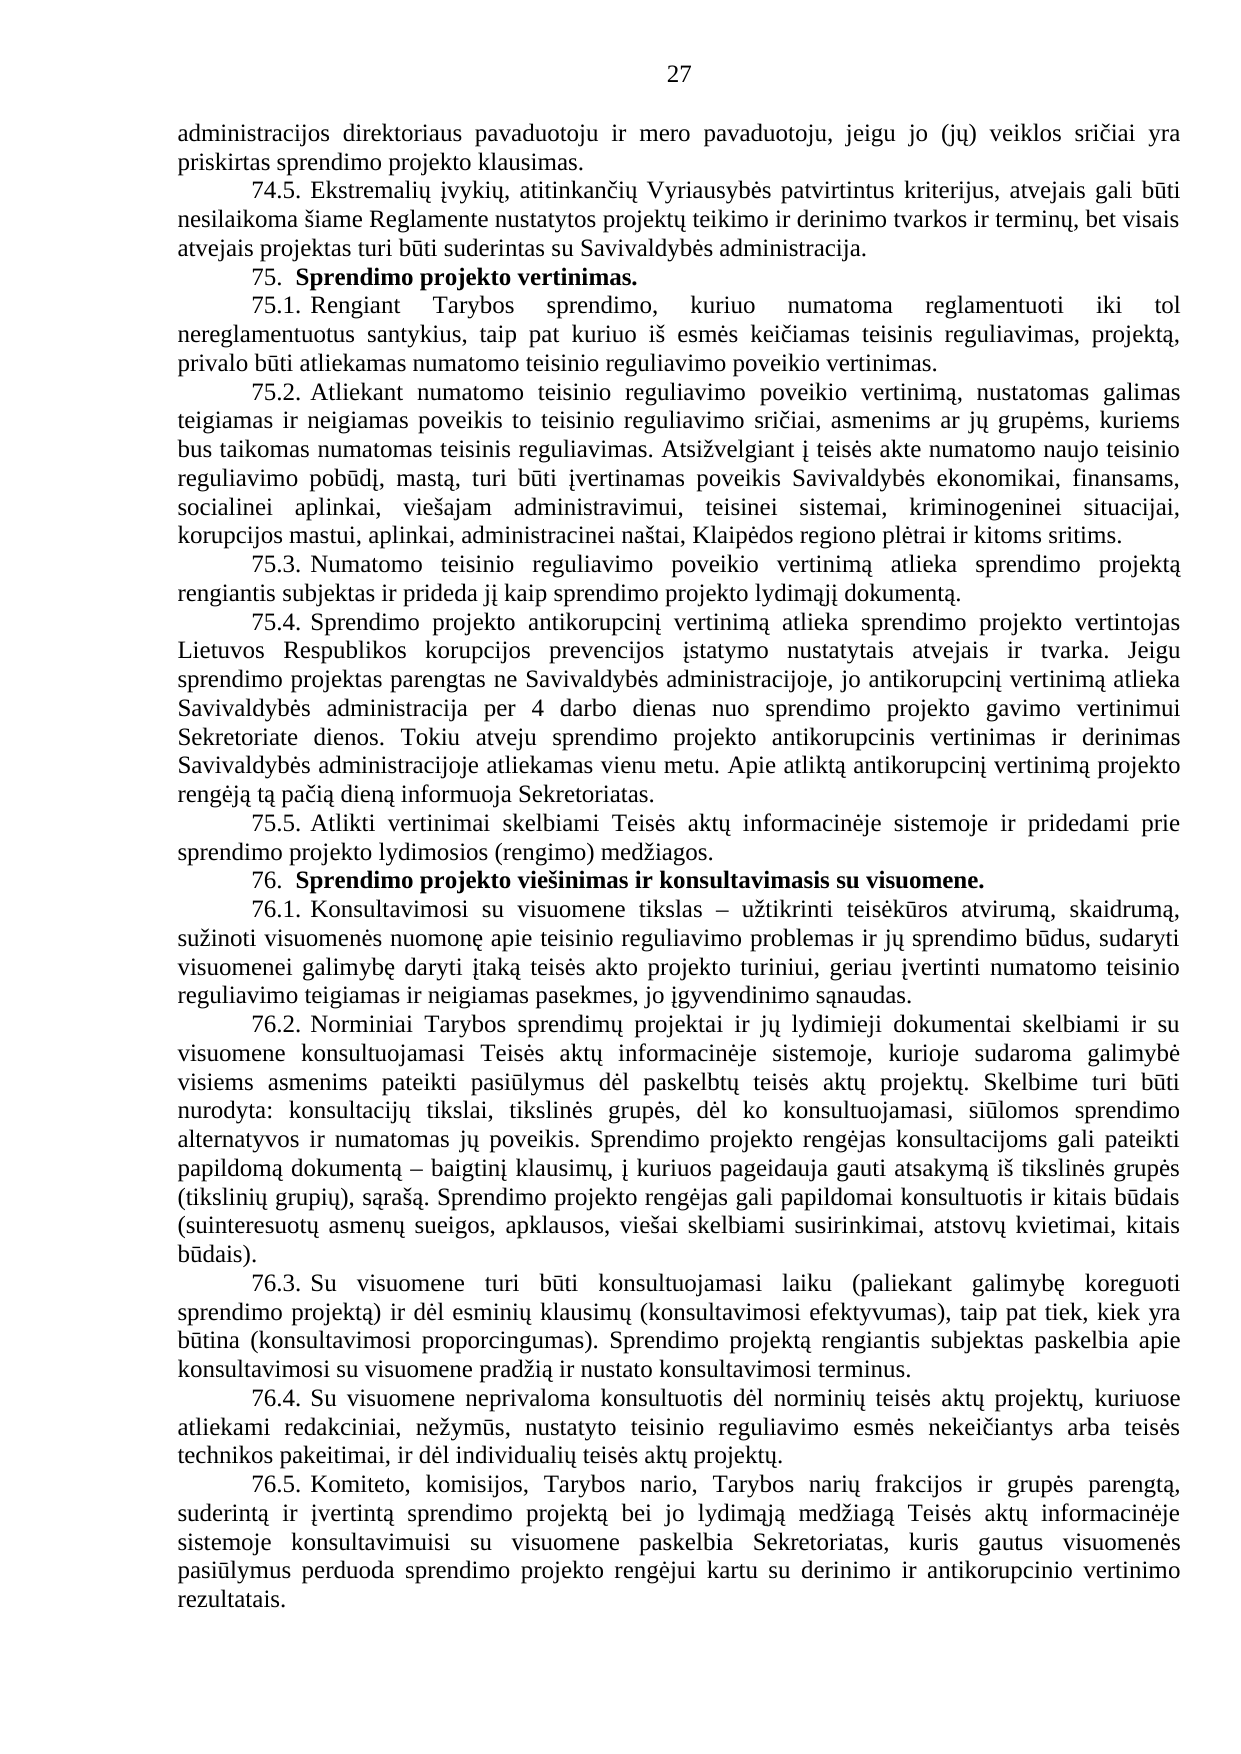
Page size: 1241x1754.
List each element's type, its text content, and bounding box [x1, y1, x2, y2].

list Atliekant numatomo teisinio reguliavimo poveikio vertinimą, nustatomas galimas teigiamas ir neigiamas poveikis to teisinio reguliavimo sričiai, asmenims ar jų grupėms, kuriems bus taikomas numatomas teisinis reguliavimas. Atsižvelgiant į teisės akte numatomo naujo teisinio reguliavimo pobūdį, mastą, turi būti įvertinamas poveikis Savivaldybės ekonomikai, finansams, socialinei aplinkai, viešajam administravimui, teisinei sistemai, kriminogeninei situacijai, korupcijos mastui, aplinkai, administracinei naštai, Klaipėdos regiono plėtrai ir kitoms sritims. [177, 377, 1181, 549]
list Atlikti vertinimai skelbiami Teisės aktų informacinėje sistemoje ir pridedami prie sprendimo projekto lydimosios (rengimo) medžiagos. [177, 808, 1181, 866]
list Numatomo teisinio reguliavimo poveikio vertinimą atlieka sprendimo projektą rengiantis subjektas ir prideda jį kaip sprendimo projekto lydimąjį dokumentą. [177, 549, 1181, 607]
list Ekstremalių įvykių, atitinkančių Vyriausybės patvirtintus kriterijus, atvejais gali būti nesilaikoma šiame Reglamente nustatytos projektų teikimo ir derinimo tvarkos ir terminų, bet visais atvejais projektas turi būti suderintas su Savivaldybės administracija. [177, 176, 1181, 262]
list Su visuomene turi būti konsultuojamasi laiku (paliekant galimybę koreguoti sprendimo projektą) ir dėl esminių klausimų (konsultavimosi efektyvumas), taip pat tiek, kiek yra būtina (konsultavimosi proporcingumas). Sprendimo projektą rengiantis subjektas paskelbia apie konsultavimosi su visuomene pradžią ir nustato konsultavimosi terminus. [177, 1268, 1181, 1383]
list Sprendimo projekto antikorupcinį vertinimą atlieka sprendimo projekto vertintojas Lietuvos Respublikos korupcijos prevencijos įstatymo nustatytais atvejais ir tvarka. Jeigu sprendimo projektas parengtas ne Savivaldybės administracijoje, jo antikorupcinį vertinimą atlieka Savivaldybės administracija per 4 darbo dienas nuo sprendimo projekto gavimo vertinimui Sekretoriate dienos. Tokiu atveju sprendimo projekto antikorupcinis vertinimas ir derinimas Savivaldybės administracijoje atliekamas vienu metu. Apie atliktą antikorupcinį vertinimą projekto rengėją tą pačią dieną informuoja Sekretoriatas. [177, 607, 1181, 808]
list Konsultavimosi su visuomene tikslas – užtikrinti teisėkūros atvirumą, skaidrumą, sužinoti visuomenės nuomonę apie teisinio reguliavimo problemas ir jų sprendimo būdus, sudaryti visuomenei galimybę daryti įtaką teisės akto projekto turiniui, geriau įvertinti numatomo teisinio reguliavimo teigiamas ir neigiamas pasekmes, jo įgyvendinimo sąnaudas. [177, 894, 1181, 1009]
list Sprendimo projekto vertinimas. [177, 262, 1181, 291]
list Sprendimo projekto viešinimas ir konsultavimasis su visuomene. [177, 866, 1181, 894]
list Su visuomene neprivaloma konsultuotis dėl norminių teisės aktų projektų, kuriuose atliekami redakciniai, nežymūs, nustatyto teisinio reguliavimo esmės nekeičiantys arba teisės technikos pakeitimai, ir dėl individualių teisės aktų projektų. [177, 1383, 1181, 1469]
list Rengiant Tarybos sprendimo, kuriuo numatoma reglamentuoti iki tol nereglamentuotus santykius, taip pat kuriuo iš esmės keičiamas teisinis reguliavimas, projektą, privalo būti atliekamas numatomo teisinio reguliavimo poveikio vertinimas. [177, 291, 1181, 377]
list Norminiai Tarybos sprendimų projektai ir jų lydimieji dokumentai skelbiami ir su visuomene konsultuojamasi Teisės aktų informacinėje sistemoje, kurioje sudaroma galimybė visiems asmenims pateikti pasiūlymus dėl paskelbtų teisės aktų projektų. Skelbime turi būti nurodyta: konsultacijų tikslai, tikslinės grupės, dėl ko konsultuojamasi, siūlomos sprendimo alternatyvos ir numatomas jų poveikis. Sprendimo projekto rengėjas konsultacijoms gali pateikti papildomą dokumentą – baigtinį klausimų, į kuriuos pageidauja gauti atsakymą iš tikslinės grupės (tikslinių grupių), sąrašą. Sprendimo projekto rengėjas gali papildomai konsultuotis ir kitais būdais (suinteresuotų asmenų sueigos, apklausos, viešai skelbiami susirinkimai, atstovų kvietimai, kitais būdais). [177, 1009, 1181, 1268]
list Komiteto, komisijos, Tarybos nario, Tarybos narių frakcijos ir grupės parengtą, suderintą ir įvertintą sprendimo projektą bei jo lydimąją medžiagą Teisės aktų informacinėje sistemoje konsultavimuisi su visuomene paskelbia Sekretoriatas, kuris gautus visuomenės pasiūlymus perduoda sprendimo projekto rengėjui kartu su derinimo ir antikorupcinio vertinimo rezultatais. [177, 1469, 1181, 1613]
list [177, 118, 1181, 176]
